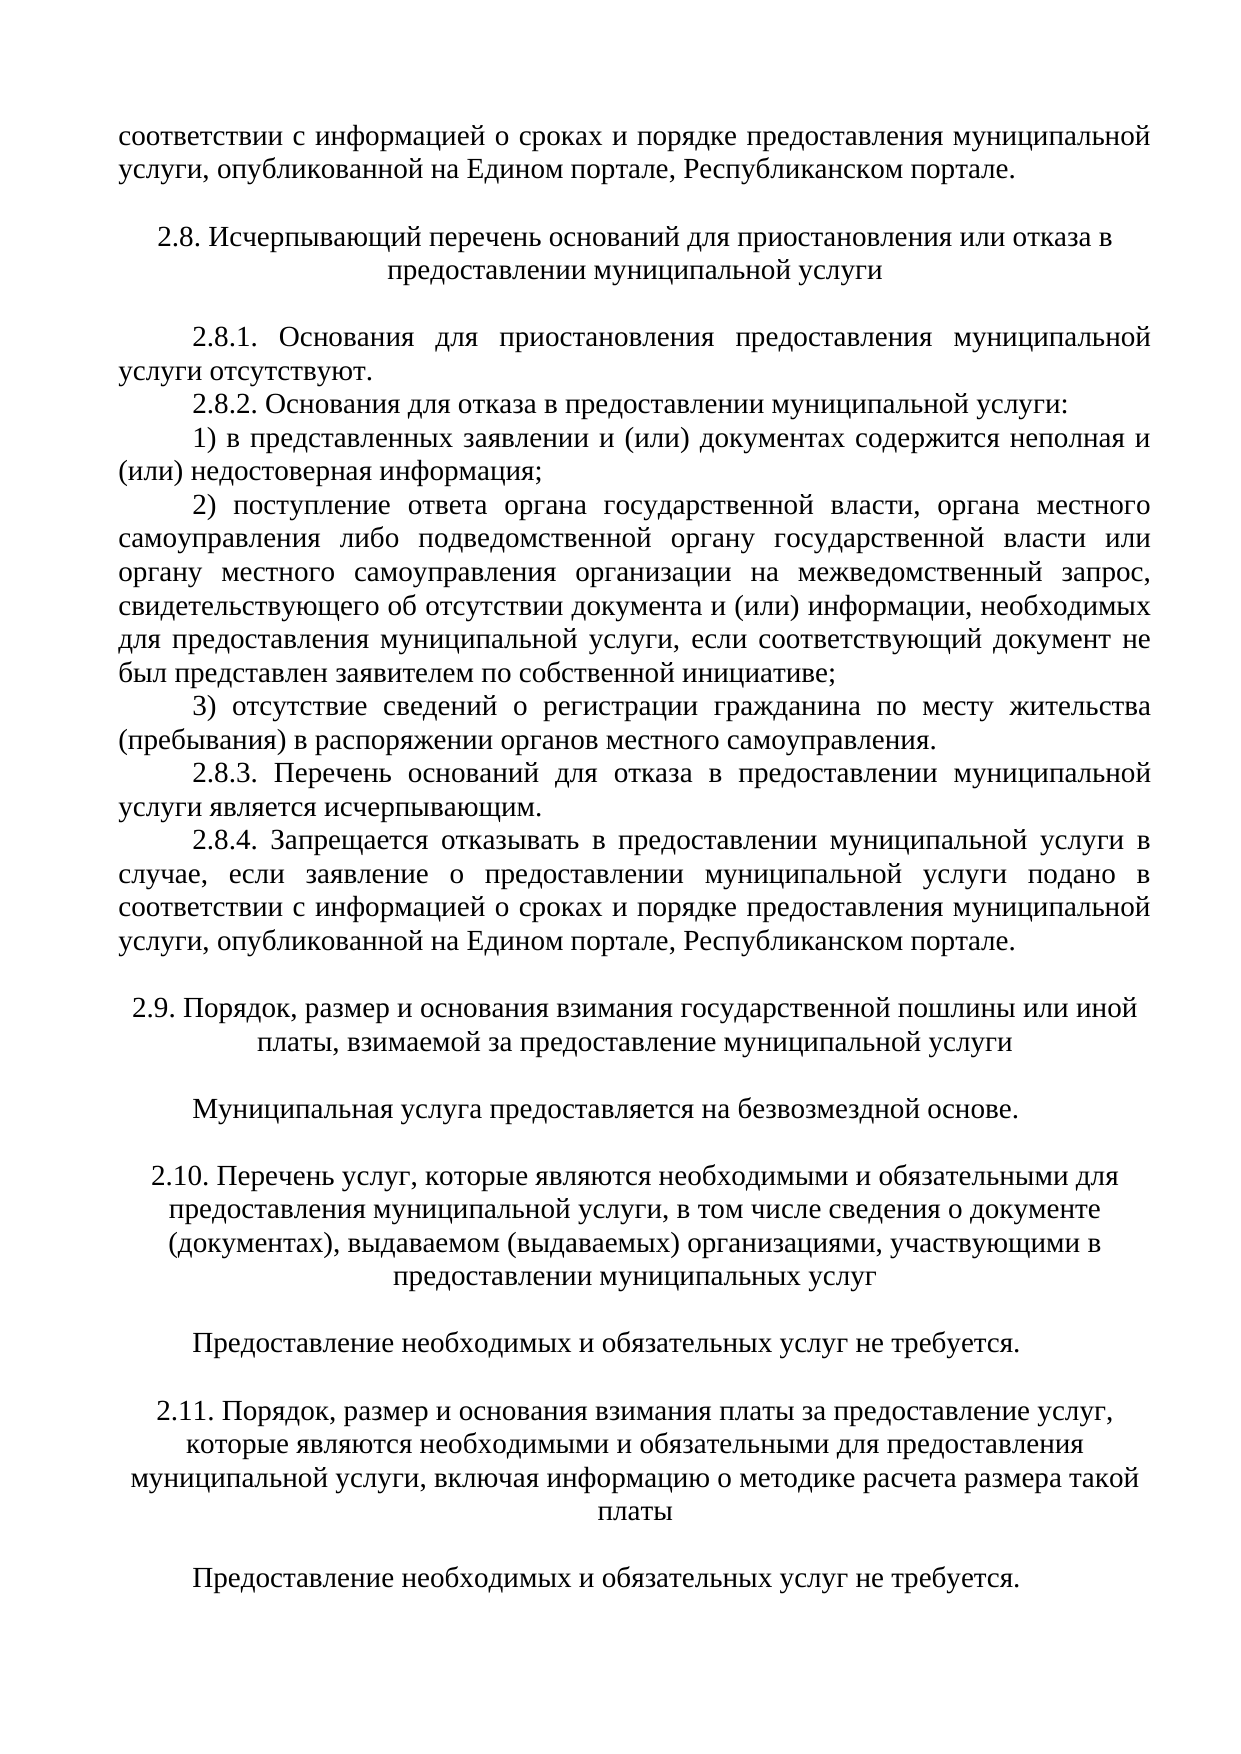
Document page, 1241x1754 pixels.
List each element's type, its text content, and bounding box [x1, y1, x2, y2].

text 2.11. Порядок, размер и основания взимания платы за предоставление услуг, которые являются необходимыми и обязательными для предоставления муниципальной услуги, включая информацию о методике расчета размера такой платы [118, 1393, 1152, 1527]
text Предоставление необходимых и обязательных услуг не требуется. [118, 1326, 1152, 1359]
text 2.8.3. Перечень оснований для отказа в предоставлении муниципальной услуги является исчерпывающим. [118, 755, 1152, 822]
text 1) в представленных заявлении и (или) документах содержится неполная и (или) недостоверная информация; [118, 420, 1152, 487]
text 2) поступление ответа органа государственной власти, органа местного самоуправления либо подведомственной органу государственной власти или органу местного самоуправления организации на межведомственный запрос, свидетельствующего об отсутствии документа и (или) информации, необходимых для предоставления муниципальной услуги, если соответствующий документ не был представлен заявителем по собственной инициативе; [118, 487, 1152, 688]
text 2.8.4. Запрещается отказывать в предоставлении муниципальной услуги в случае, если заявление о предоставлении муниципальной услуги подано в соответствии с информацией о сроках и порядке предоставления муниципальной услуги, опубликованной на Едином портале, Республиканском портале. [118, 822, 1152, 957]
text 2.8.1. Основания для приостановления предоставления муниципальной услуги отсутствуют. [118, 319, 1152, 386]
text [118, 118, 1152, 185]
text 2.10. Перечень услуг, которые являются необходимыми и обязательными для предоставления муниципальной услуги, в том числе сведения о документе (документах), выдаваемом (выдаваемых) организациями, участвующими в предоставлении муниципальных услуг [118, 1158, 1152, 1292]
text Муниципальная услуга предоставляется на безвозмездной основе. [118, 1091, 1152, 1124]
text 2.8.2. Основания для отказа в предоставлении муниципальной услуги: [118, 386, 1152, 420]
text Предоставление необходимых и обязательных услуг не требуется. [118, 1560, 1152, 1594]
text 3) отсутствие сведений о регистрации гражданина по месту жительства (пребывания) в распоряжении органов местного самоуправления. [118, 688, 1152, 755]
text 2.9. Порядок, размер и основания взимания государственной пошлины или иной платы, взимаемой за предоставление муниципальной услуги [118, 990, 1152, 1057]
text 2.8. Исчерпывающий перечень оснований для приостановления или отказа в предоставлении муниципальной услуги [118, 219, 1152, 286]
